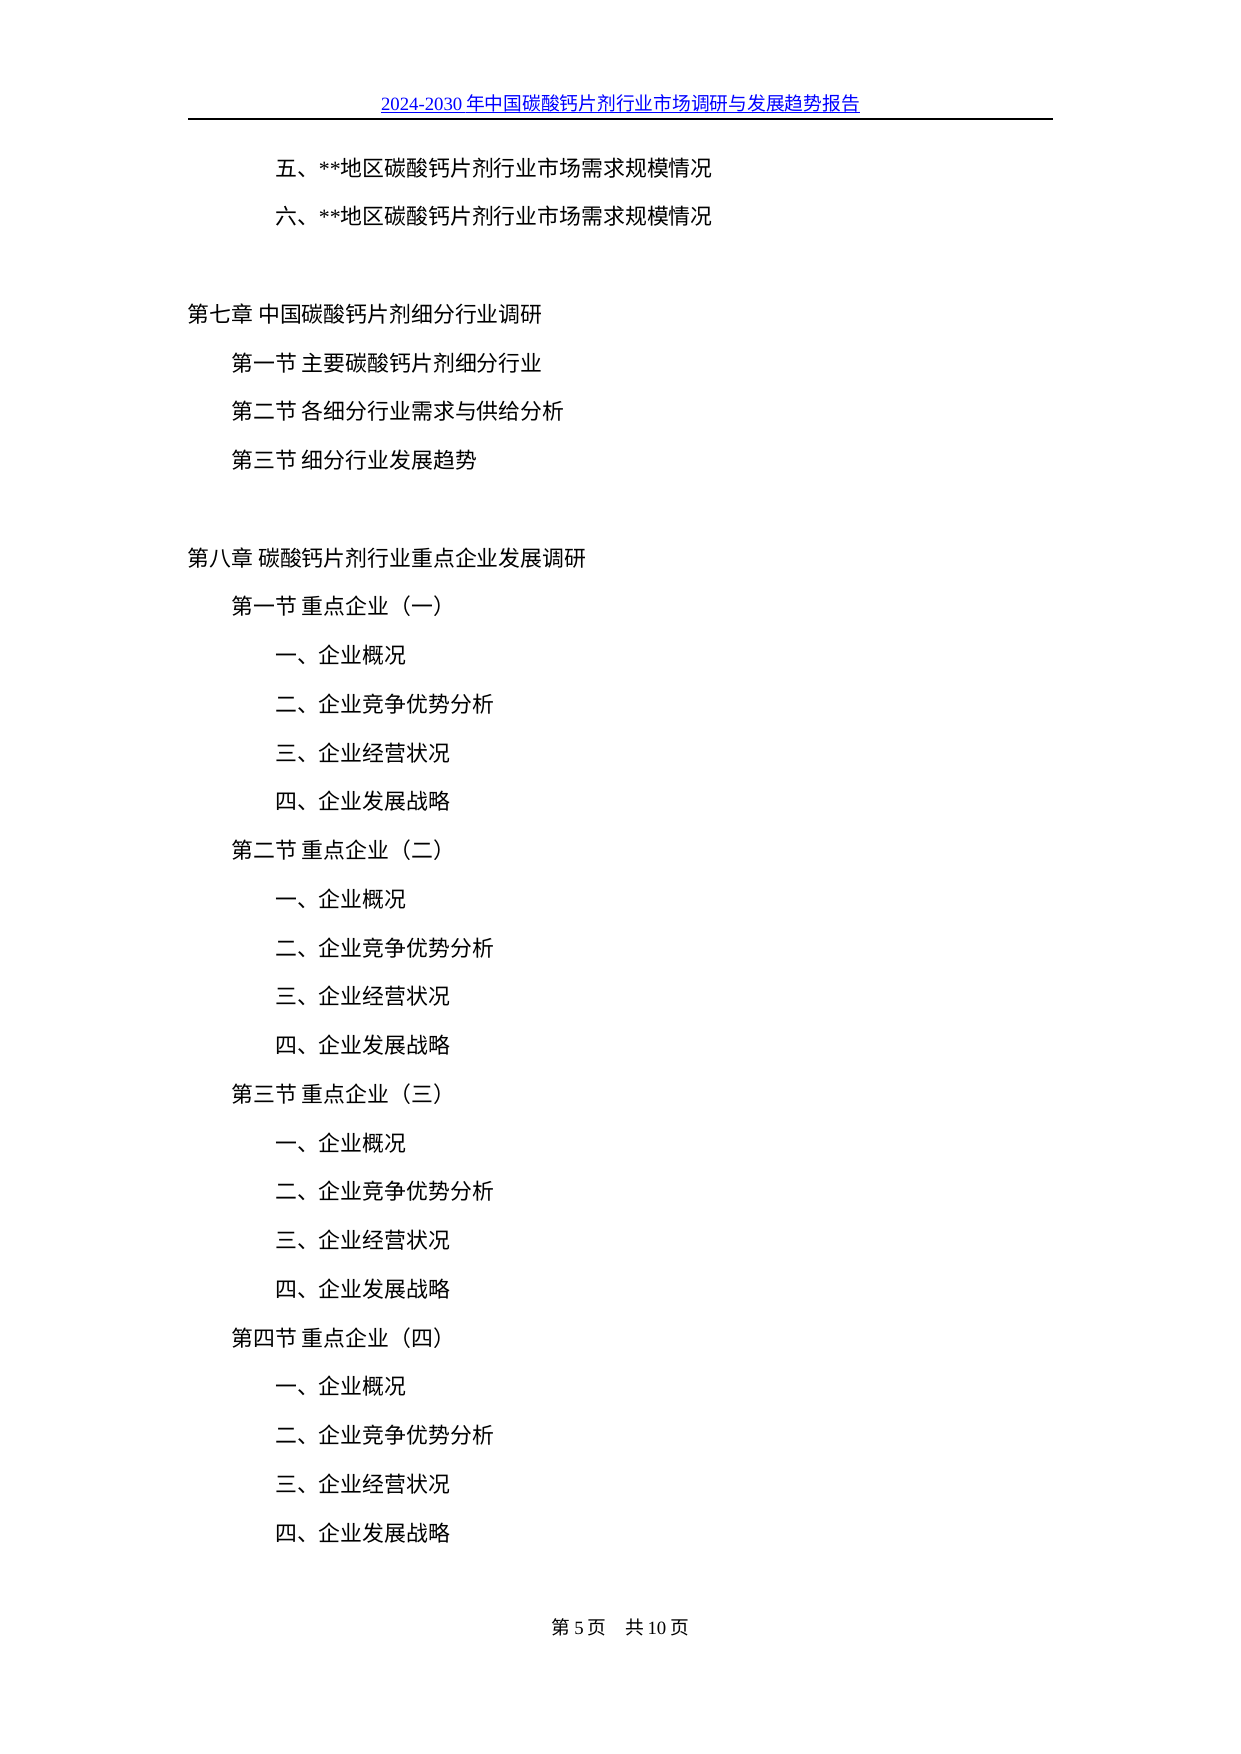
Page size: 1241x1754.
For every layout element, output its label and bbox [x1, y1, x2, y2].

text [187, 150, 1053, 1548]
